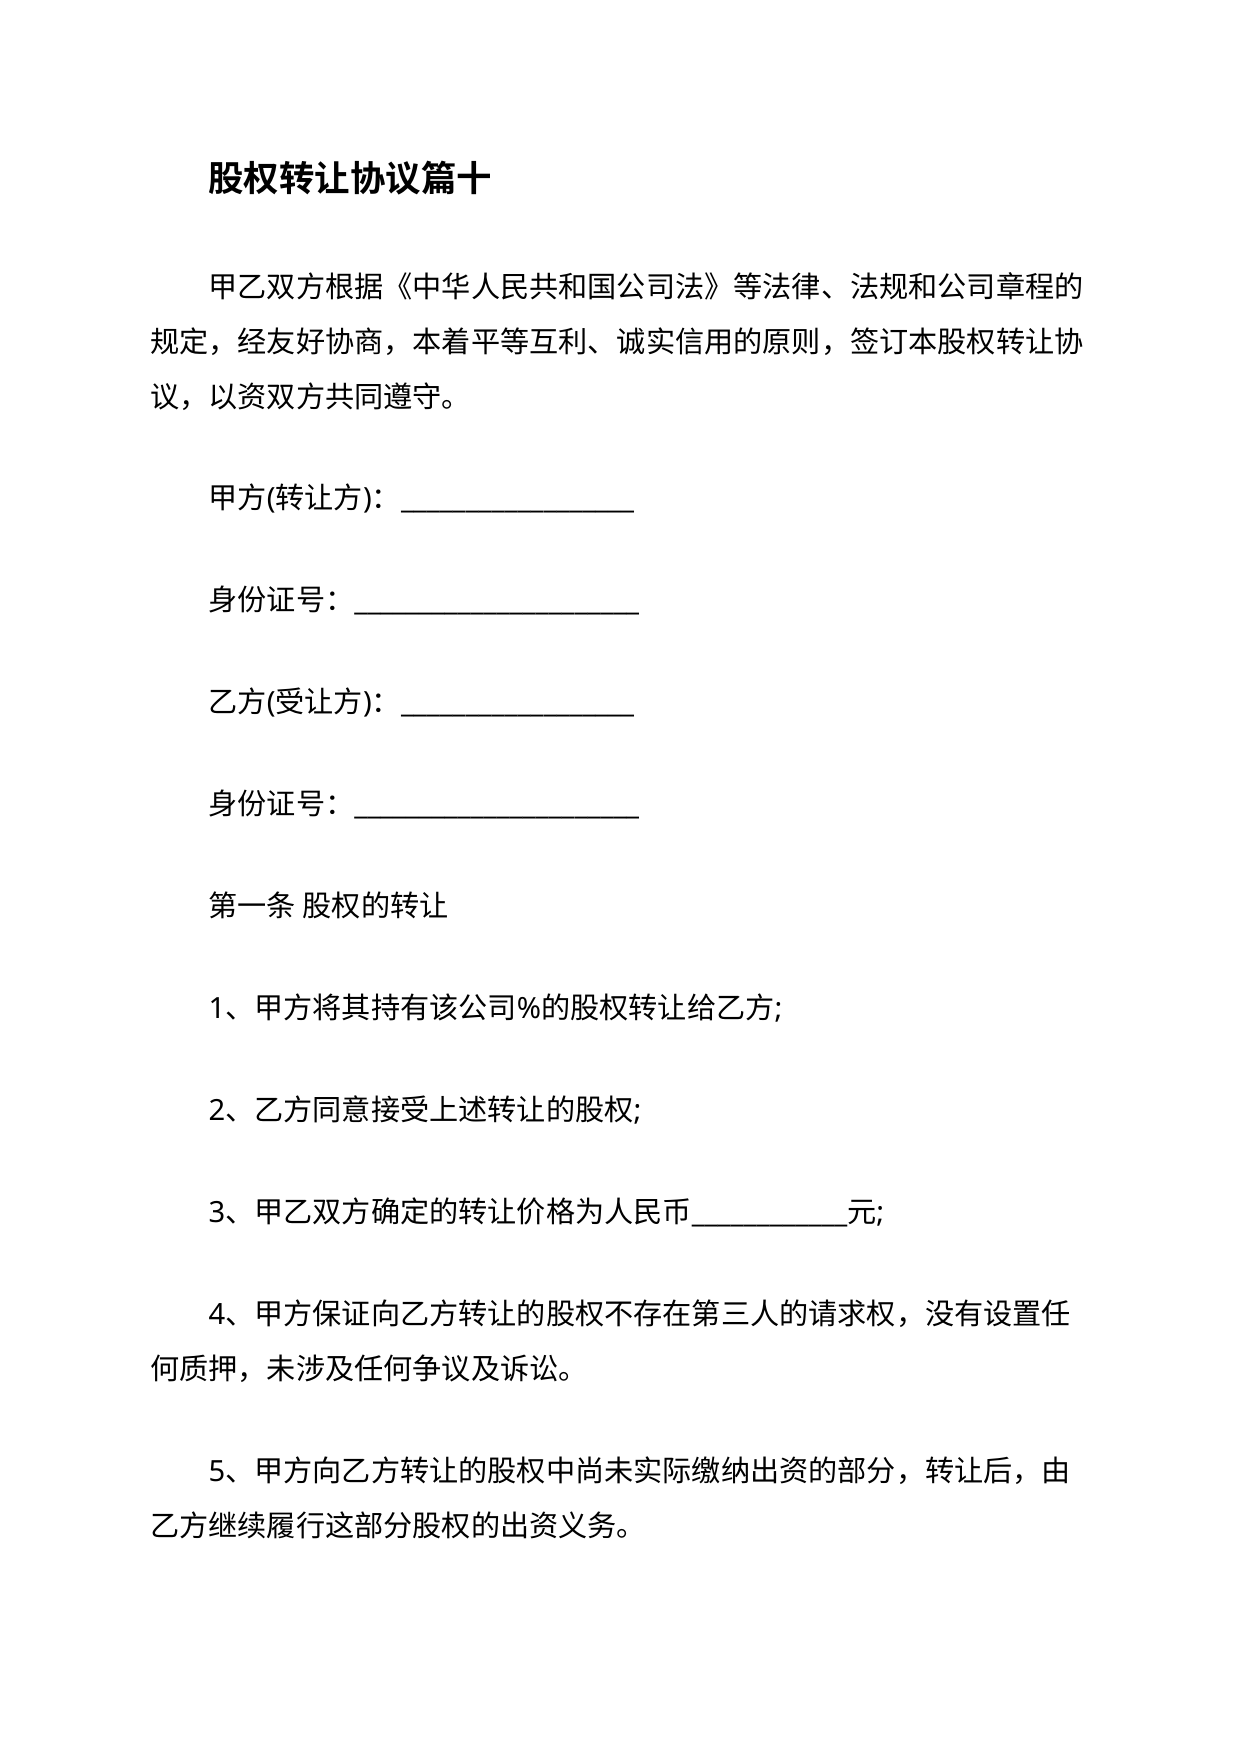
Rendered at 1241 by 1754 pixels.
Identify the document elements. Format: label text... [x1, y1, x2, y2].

text 身份证号：______________________ [150, 781, 1090, 823]
text 1、甲方将其持有该公司%的股权转让给乙方; [150, 985, 1090, 1027]
text 股权转让协议篇十 [150, 150, 1090, 201]
text 3、甲乙双方确定的转让价格为人民币____________元; [150, 1189, 1090, 1231]
text 乙方(受让方)：__________________ [150, 679, 1090, 721]
text 5、甲方向乙方转让的股权中尚未实际缴纳出资的部分，转让后，由乙方继续履行这部分股权的出资义务。 [150, 1447, 1090, 1545]
text 甲方(转让方)：__________________ [150, 475, 1090, 517]
text 身份证号：______________________ [150, 577, 1090, 619]
text 4、甲方保证向乙方转让的股权不存在第三人的请求权，没有设置任何质押，未涉及任何争议及诉讼。 [150, 1291, 1090, 1388]
text 甲乙双方根据《中华人民共和国公司法》等法律、法规和公司章程的规定，经友好协商，本着平等互利、诚实信用的原则，签订本股权转让协议，以资双方共同遵守。 [150, 263, 1090, 416]
text 第一条 股权的转让 [150, 883, 1090, 925]
text 2、乙方同意接受上述转让的股权; [150, 1087, 1090, 1129]
